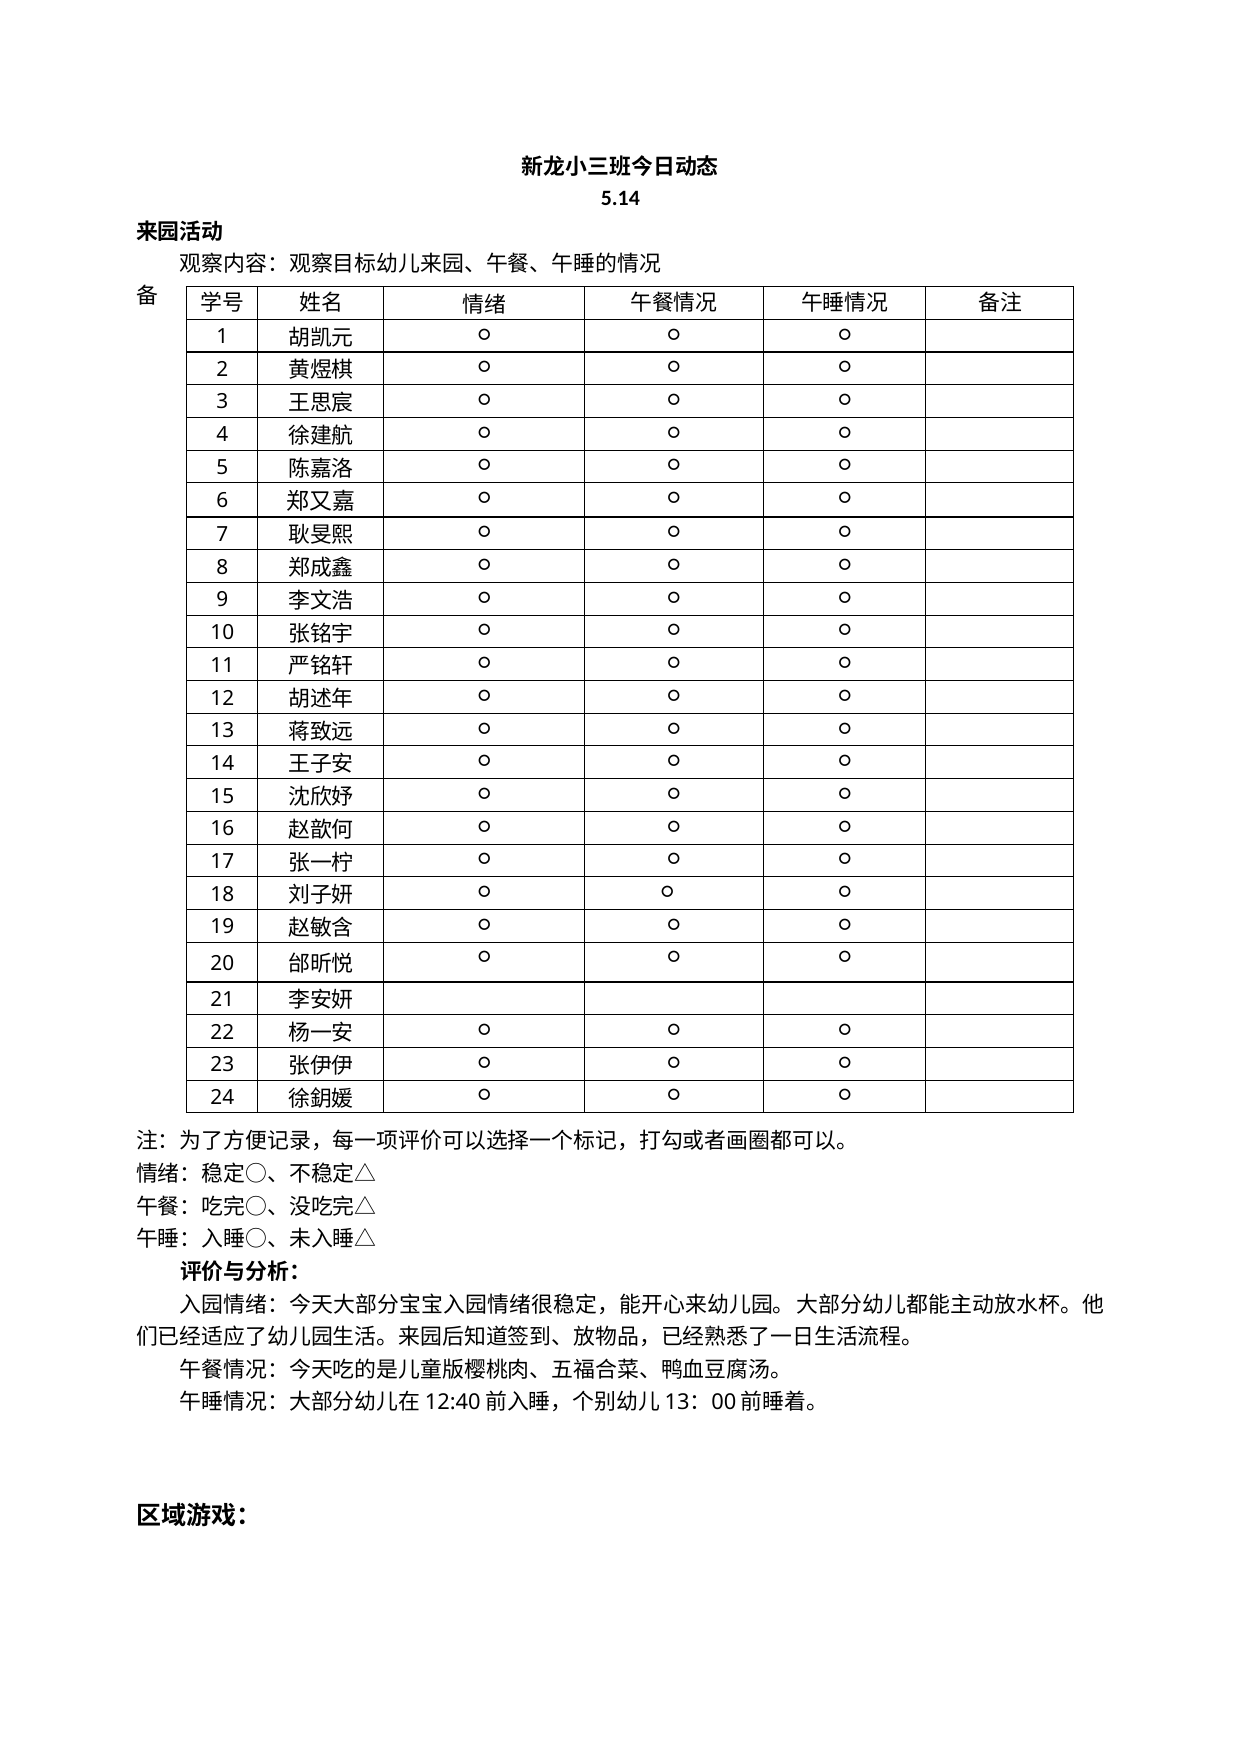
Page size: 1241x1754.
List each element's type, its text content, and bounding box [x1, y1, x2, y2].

table_cell 赵歆何 [258, 812, 383, 843]
table_cell ○ [384, 910, 584, 942]
table_cell 5 [187, 451, 257, 482]
table_cell [926, 648, 1073, 680]
table_cell 蒋致远 [258, 714, 383, 745]
table_cell ○ [764, 1081, 925, 1112]
text 5.14 [136, 181, 1104, 214]
table_cell ○ [585, 714, 763, 745]
table_cell ○ [384, 483, 584, 516]
table_cell 22 [187, 1015, 257, 1047]
table_cell 杨一安 [258, 1015, 383, 1047]
table_header 午睡情况 [764, 287, 925, 319]
table_cell [926, 353, 1073, 384]
table_cell 17 [187, 845, 257, 876]
table_cell 赵敏含 [258, 910, 383, 942]
table_cell ○ [585, 353, 763, 384]
table_cell ○ [764, 385, 925, 417]
table_cell 张铭宇 [258, 616, 383, 647]
text 午餐：吃完○、没吃完△ [136, 1189, 1104, 1221]
table_cell [926, 320, 1073, 351]
table_cell 沈欣妤 [258, 779, 383, 811]
table_cell ○ [764, 845, 925, 876]
table_cell 20 [187, 943, 257, 981]
table_cell ○ [764, 877, 925, 909]
table_cell ○ [585, 1081, 763, 1112]
table_cell 郑又嘉 [258, 483, 383, 516]
table_cell 刘子妍 [258, 877, 383, 909]
table_cell 7 [187, 518, 257, 549]
table_cell [926, 418, 1073, 449]
table_cell ○ [764, 550, 925, 582]
table_cell ○ [764, 812, 925, 843]
table_cell 2 [187, 353, 257, 384]
table_cell ○ [585, 583, 763, 614]
table_cell 16 [187, 812, 257, 843]
table_cell ○ [384, 451, 584, 482]
table_cell ○ [585, 483, 763, 516]
table_cell ○ [384, 1048, 584, 1079]
table_cell 24 [187, 1081, 257, 1112]
table_cell [926, 877, 1073, 909]
table_cell 邰昕悦 [258, 943, 383, 981]
table_cell ○ [585, 616, 763, 647]
table_cell ○ [585, 943, 763, 981]
table_cell [926, 746, 1073, 778]
table_cell ○ [585, 812, 763, 843]
table_cell 3 [187, 385, 257, 417]
table_cell [926, 943, 1073, 981]
table_cell 13 [187, 714, 257, 745]
table_cell 李安妍 [258, 983, 383, 1014]
table_cell ○ [585, 451, 763, 482]
table_cell 胡凯元 [258, 320, 383, 351]
table_cell ○ [585, 1015, 763, 1047]
table_cell 19 [187, 910, 257, 942]
table_cell 15 [187, 779, 257, 811]
table_cell ○ [384, 714, 584, 745]
table_cell ○ [384, 681, 584, 713]
table_cell 11 [187, 648, 257, 680]
table_cell 严铭轩 [258, 648, 383, 680]
table_cell ○ [764, 746, 925, 778]
table_cell 徐鈅媛 [258, 1081, 383, 1112]
table_cell ○ [764, 518, 925, 549]
table_cell ○ [585, 746, 763, 778]
text 入园情绪：今天大部分宝宝入园情绪很稳定，能开心来幼儿园。大部分幼儿都能主动放水杯。他们已经适应了幼儿园生活。来园后知道签到、放物品，已经熟悉了一日生活流程。 [136, 1286, 1104, 1351]
text 备注：为了方便记录，每一项评价可以选择一个标记，打勾或者画圈都可以。 [136, 279, 1104, 1156]
table_cell ○ [384, 320, 584, 351]
text 来园活动 [136, 214, 1104, 246]
text 午睡：入睡○、未入睡△ [136, 1221, 1104, 1254]
text 午餐情况：今天吃的是儿童版樱桃肉、五福合菜、鸭血豆腐汤。 [136, 1351, 1104, 1384]
table_cell ○ [384, 746, 584, 778]
table_cell 4 [187, 418, 257, 449]
table_cell ○ [384, 353, 584, 384]
table_cell ○ [764, 1048, 925, 1079]
table_cell [926, 518, 1073, 549]
table_cell ○ [384, 616, 584, 647]
table_cell [926, 483, 1073, 516]
table_cell 耿旻熙 [258, 518, 383, 549]
table_cell [926, 550, 1073, 582]
table_cell 1 [187, 320, 257, 351]
table_cell ○ [764, 353, 925, 384]
table_cell [926, 681, 1073, 713]
table_cell [926, 983, 1073, 1014]
table_cell ○ [384, 550, 584, 582]
table_cell ○ [384, 1015, 584, 1047]
table_cell ○ [764, 648, 925, 680]
table_cell ○ [585, 910, 763, 942]
text 新龙小三班今日动态 [136, 149, 1104, 181]
table_cell 14 [187, 746, 257, 778]
table_header 备注 [926, 287, 1073, 319]
text 观察内容：观察目标幼儿来园、午餐、午睡的情况 [136, 246, 1104, 279]
table_cell ○ [585, 1048, 763, 1079]
text 评价与分析： [136, 1254, 1104, 1286]
table_cell ○ [764, 583, 925, 614]
table_cell [926, 385, 1073, 417]
table_cell ○ [585, 779, 763, 811]
table_cell 陈嘉洛 [258, 451, 383, 482]
table_cell 徐建航 [258, 418, 383, 449]
table_cell [926, 714, 1073, 745]
table_cell 12 [187, 681, 257, 713]
table_cell 黄煜棋 [258, 353, 383, 384]
table_cell [926, 451, 1073, 482]
table_cell [926, 616, 1073, 647]
table_cell ○ [764, 1015, 925, 1047]
table_cell [926, 812, 1073, 843]
table_cell [764, 983, 925, 1014]
table_cell ○ [384, 845, 584, 876]
table_cell ○ [585, 681, 763, 713]
table_cell 王子安 [258, 746, 383, 778]
table_cell ○ [585, 648, 763, 680]
table_cell 18 [187, 877, 257, 909]
table_cell ○ [384, 812, 584, 843]
table_cell 8 [187, 550, 257, 582]
table_header 学号 [187, 287, 257, 319]
table_cell [926, 1015, 1073, 1047]
text 情绪：稳定○、不稳定△ [136, 1156, 1104, 1189]
table_header 情绪 [384, 287, 584, 319]
table_cell [926, 583, 1073, 614]
table_cell [926, 845, 1073, 876]
table_cell 胡述年 [258, 681, 383, 713]
table_cell 21 [187, 983, 257, 1014]
text 区域游戏： [136, 1481, 1104, 1546]
table_cell ○ [384, 1081, 584, 1112]
table_header 姓名 [258, 287, 383, 319]
table_cell 张一柠 [258, 845, 383, 876]
table_cell ○ [384, 518, 584, 549]
table_cell ○ [585, 418, 763, 449]
table_cell [926, 1081, 1073, 1112]
table_cell [585, 983, 763, 1014]
table_cell 9 [187, 583, 257, 614]
table_cell 张伊伊 [258, 1048, 383, 1079]
table_cell ○ [764, 451, 925, 482]
table_cell ○ [764, 418, 925, 449]
table_cell ○ [585, 877, 763, 909]
table_cell ○ [585, 518, 763, 549]
table_cell [926, 779, 1073, 811]
table_header 午餐情况 [585, 287, 763, 319]
table_cell ○ [764, 943, 925, 981]
table_cell ○ [384, 385, 584, 417]
table_cell ○ [764, 483, 925, 516]
table_cell ○ [764, 616, 925, 647]
table_cell ○ [764, 910, 925, 942]
table_cell ○ [384, 583, 584, 614]
table_cell [384, 983, 584, 1014]
table_cell 李文浩 [258, 583, 383, 614]
table_cell ○ [764, 714, 925, 745]
table_cell ○ [585, 550, 763, 582]
table_cell 王思宸 [258, 385, 383, 417]
table_cell 10 [187, 616, 257, 647]
table_cell ○ [585, 385, 763, 417]
table_cell ○ [764, 320, 925, 351]
table_cell ○ [585, 320, 763, 351]
table_cell ○ [764, 779, 925, 811]
table_cell ○ [384, 648, 584, 680]
table_cell [926, 910, 1073, 942]
table_cell ○ [585, 845, 763, 876]
table_cell 郑成鑫 [258, 550, 383, 582]
table_cell ○ [384, 418, 584, 449]
text 午睡情况：大部分幼儿在12:40前入睡，个别幼儿13：00前睡着。 [136, 1384, 1104, 1416]
table_cell [926, 1048, 1073, 1079]
table_cell ○ [764, 681, 925, 713]
table_cell ○ [384, 779, 584, 811]
table_cell 23 [187, 1048, 257, 1079]
table_cell 6 [187, 483, 257, 516]
table_cell ○ [384, 877, 584, 909]
table_cell ○ [384, 943, 584, 981]
